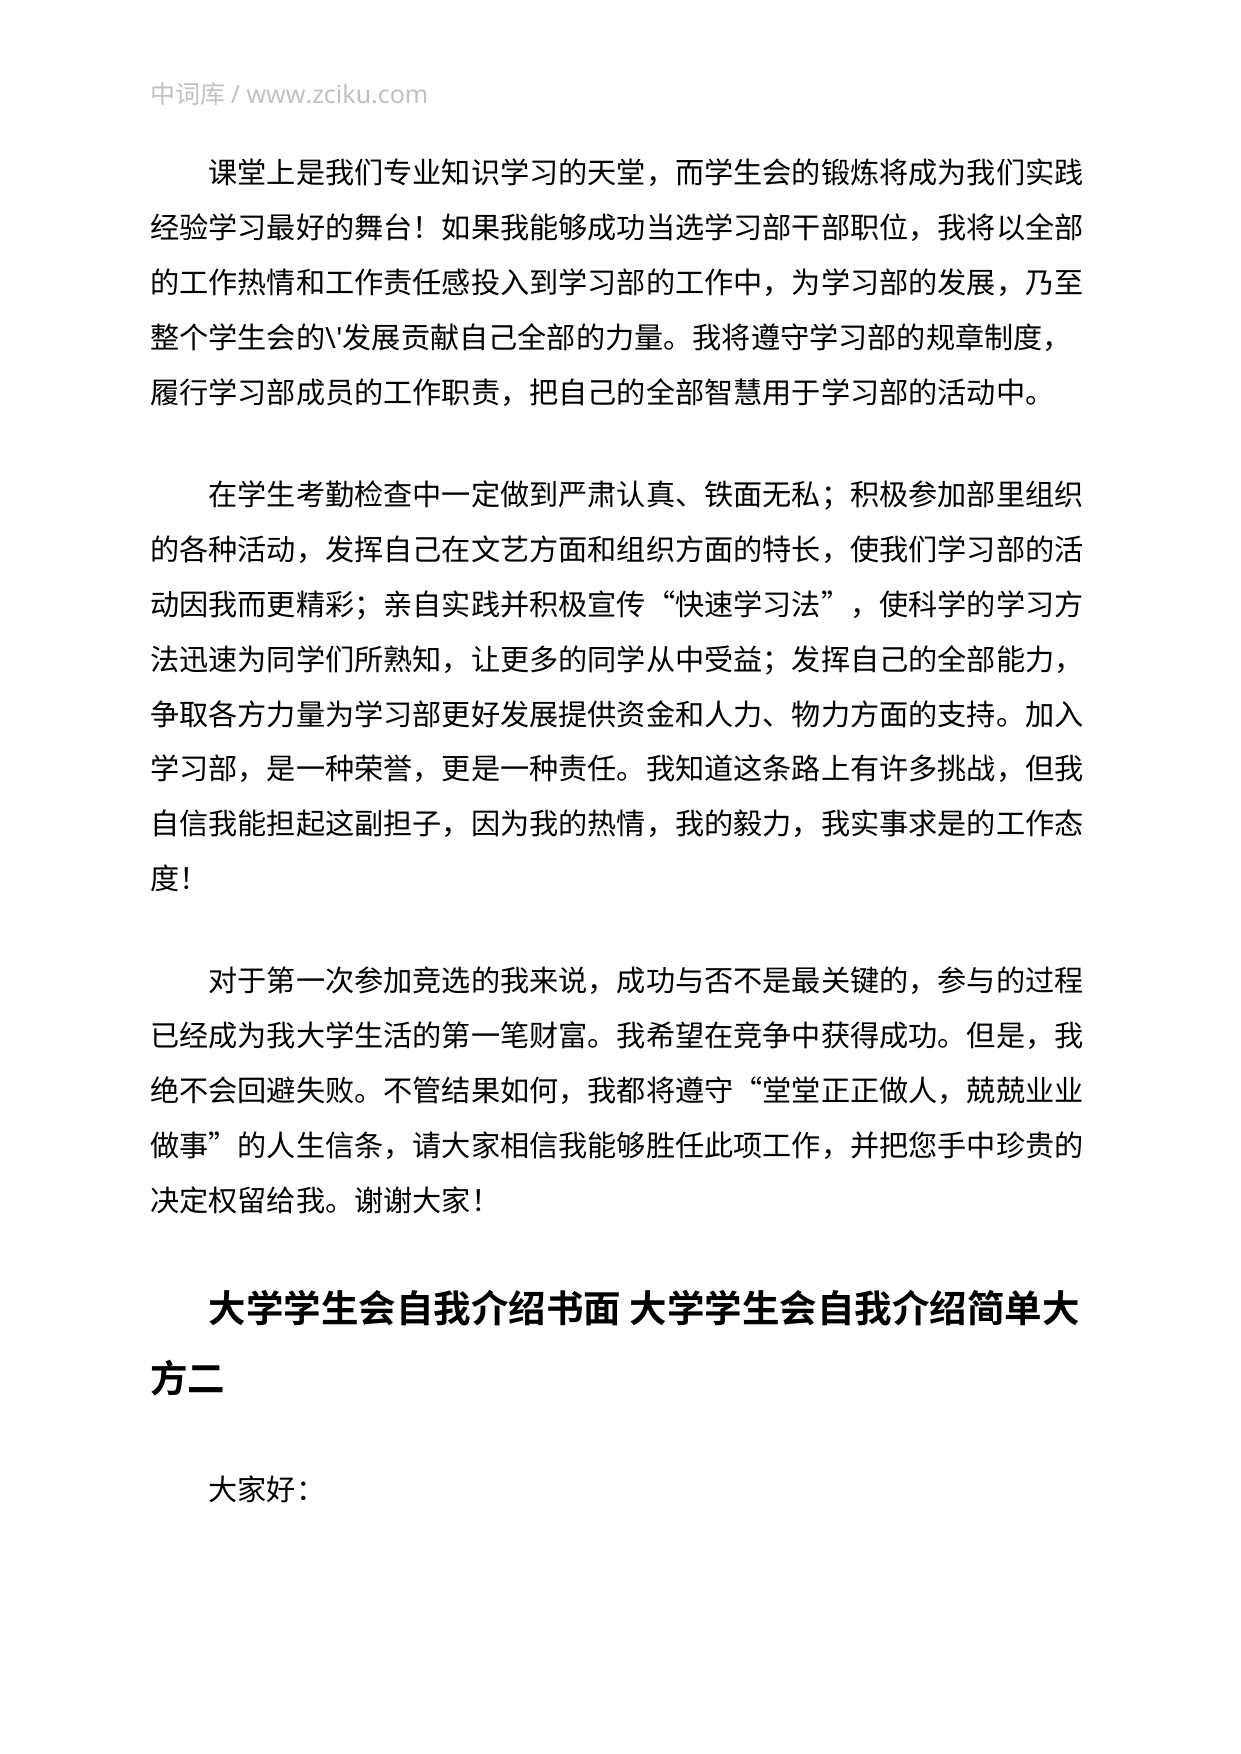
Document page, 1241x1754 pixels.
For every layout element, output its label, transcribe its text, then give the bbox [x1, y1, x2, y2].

text 大学学生会自我介绍书面 大学学生会自我介绍简单大方二 [150, 1279, 1090, 1404]
text 对于第一次参加竞选的我来说，成功与否不是最关键的，参与的过程已经成为我大学生活的第一笔财富。我希望在竞争中获得成功。但是，我绝不会回避失败。不管结果如何，我都将遵守“堂堂正正做人，兢兢业业做事”的人生信条，请大家相信我能够胜任此项工作，并把您手中珍贵的决定权留给我。谢谢大家！ [150, 957, 1090, 1219]
text 在学生考勤检查中一定做到严肃认真、铁面无私；积极参加部里组织的各种活动，发挥自己在文艺方面和组织方面的特长，使我们学习部的活动因我而更精彩；亲自实践并积极宣传“快速学习法”，使科学的学习方法迅速为同学们所熟知，让更多的同学从中受益；发挥自己的全部能力，争取各方力量为学习部更好发展提供资金和人力、物力方面的支持。加入学习部，是一种荣誉，更是一种责任。我知道这条路上有许多挑战，但我自信我能担起这副担子，因为我的热情，我的毅力，我实事求是的工作态度！ [150, 471, 1090, 898]
text 课堂上是我们专业知识学习的天堂，而学生会的锻炼将成为我们实践经验学习最好的舞台！如果我能够成功当选学习部干部职位，我将以全部的工作热情和工作责任感投入到学习部的工作中，为学习部的发展，乃至整个学生会的\'发展贡献自己全部的力量。我将遵守学习部的规章制度，履行学习部成员的工作职责，把自己的全部智慧用于学习部的活动中。 [150, 150, 1090, 412]
text 大家好： [150, 1467, 1090, 1509]
